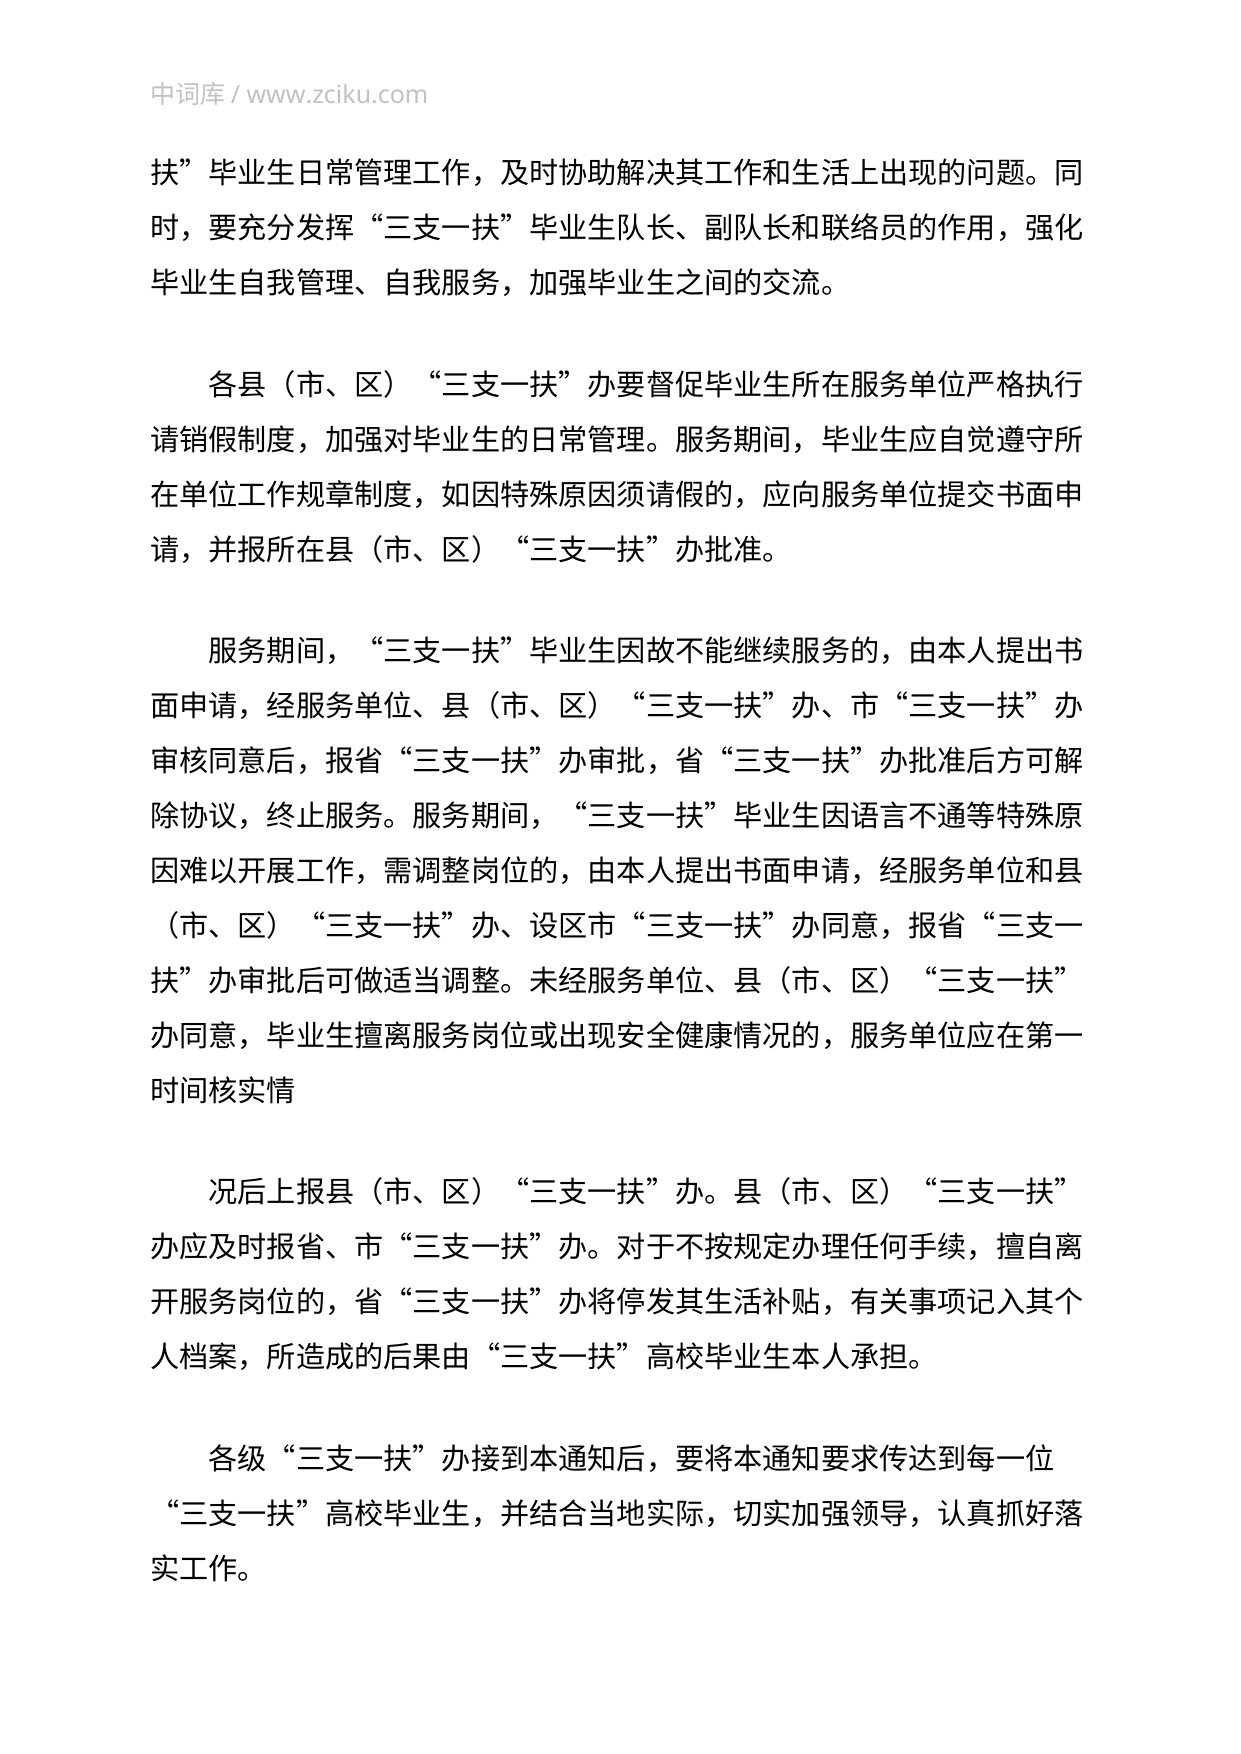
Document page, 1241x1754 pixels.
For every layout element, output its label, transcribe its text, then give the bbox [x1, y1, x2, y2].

text 各级“三支一扶”办接到本通知后，要将本通知要求传达到每一位“三支一扶”高校毕业生，并结合当地实际，切实加强领导，认真抓好落实工作。 [150, 1435, 1090, 1587]
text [150, 150, 1090, 302]
text 服务期间，“三支一扶”毕业生因故不能继续服务的，由本人提出书面申请，经服务单位、县（市、区）“三支一扶”办、市“三支一扶”办审核同意后，报省“三支一扶”办审批，省“三支一扶”办批准后方可解除协议，终止服务。服务期间，“三支一扶”毕业生因语言不通等特殊原因难以开展工作，需调整岗位的，由本人提出书面申请，经服务单位和县（市、区）“三支一扶”办、设区市“三支一扶”办同意，报省“三支一扶”办审批后可做适当调整。未经服务单位、县（市、区）“三支一扶”办同意，毕业生擅离服务岗位或出现安全健康情况的，服务单位应在第一时间核实情 [150, 628, 1090, 1109]
text 各县（市、区）“三支一扶”办要督促毕业生所在服务单位严格执行请销假制度，加强对毕业生的日常管理。服务期间，毕业生应自觉遵守所在单位工作规章制度，如因特殊原因须请假的，应向服务单位提交书面申请，并报所在县（市、区）“三支一扶”办批准。 [150, 362, 1090, 568]
text 况后上报县（市、区）“三支一扶”办。县（市、区）“三支一扶”办应及时报省、市“三支一扶”办。对于不按规定办理任何手续，擅自离开服务岗位的，省“三支一扶”办将停发其生活补贴，有关事项记入其个人档案，所造成的后果由“三支一扶”高校毕业生本人承担。 [150, 1169, 1090, 1376]
